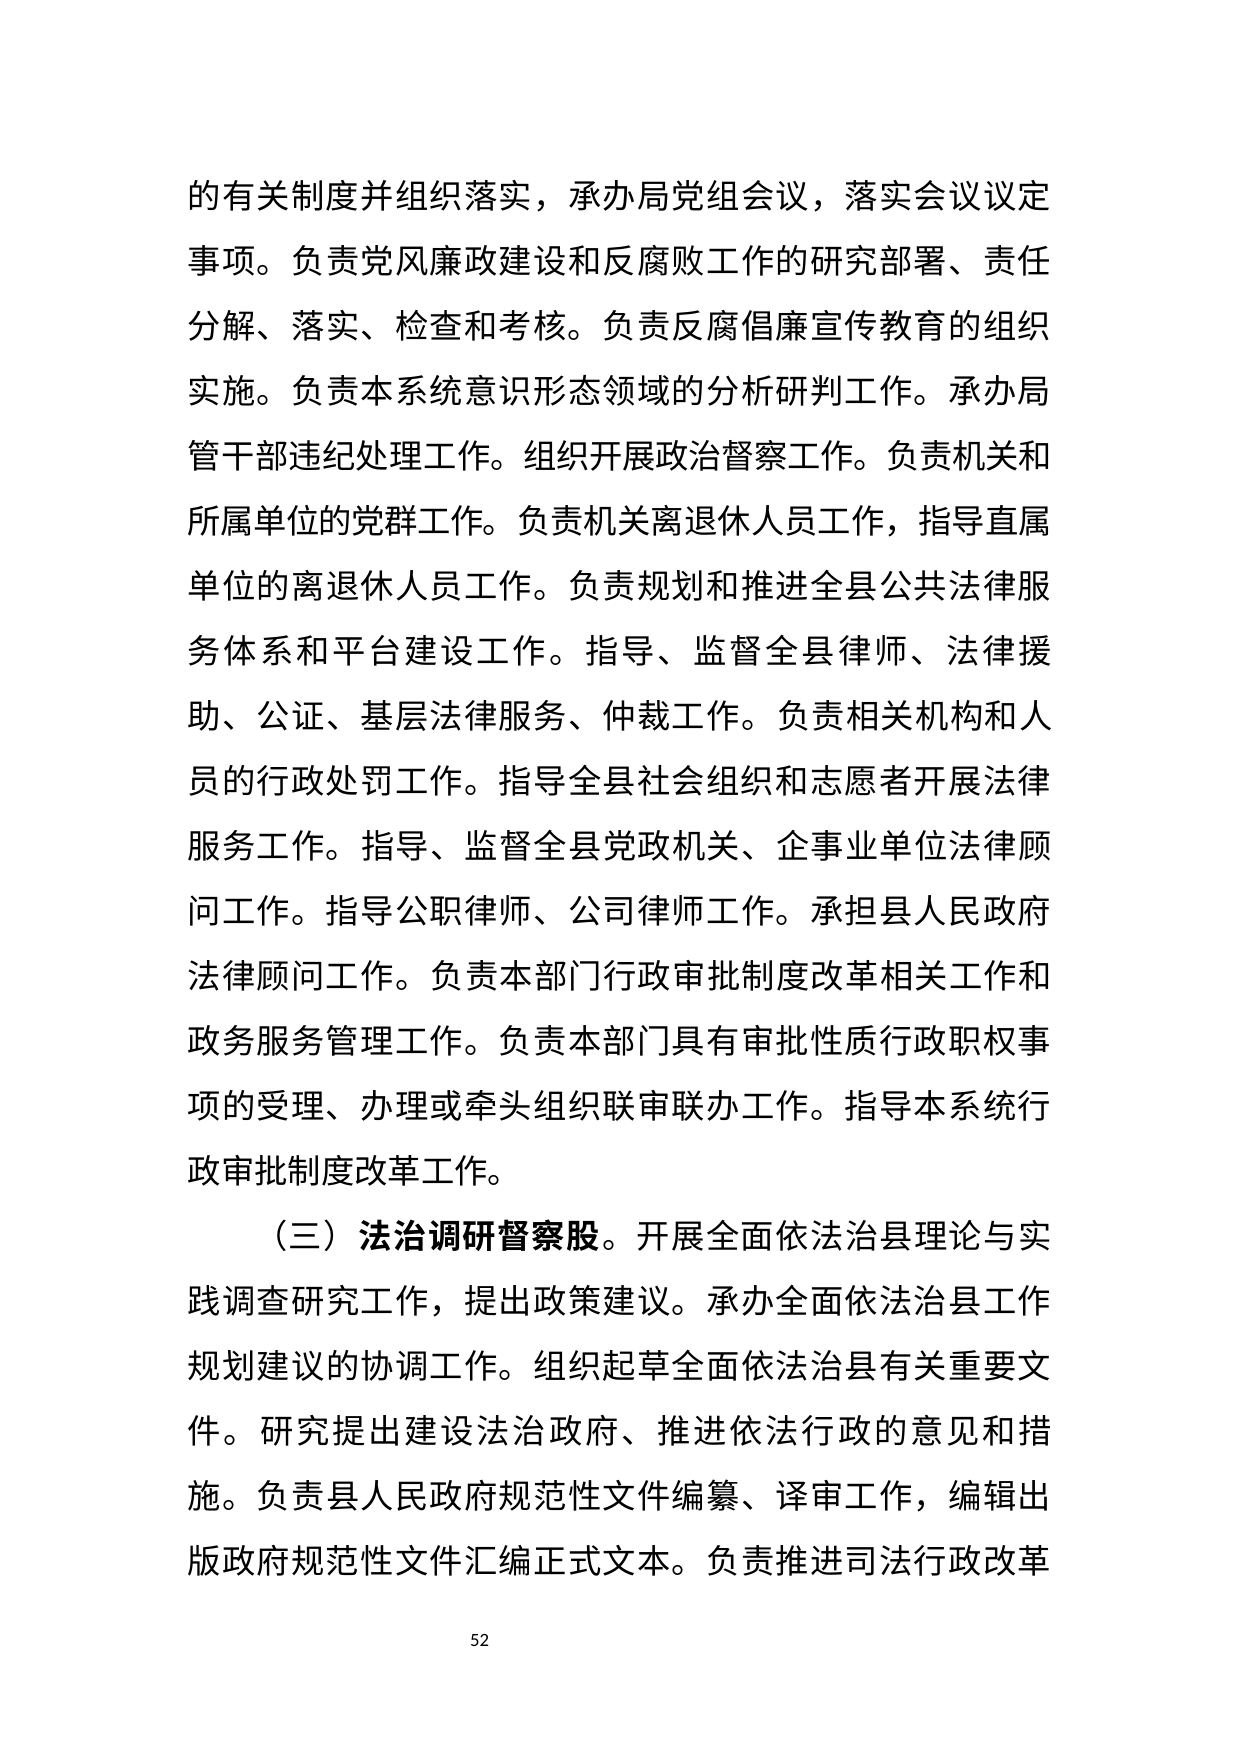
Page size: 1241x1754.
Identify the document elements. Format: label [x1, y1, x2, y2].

list [187, 1202, 1053, 1592]
text [187, 162, 1053, 1202]
